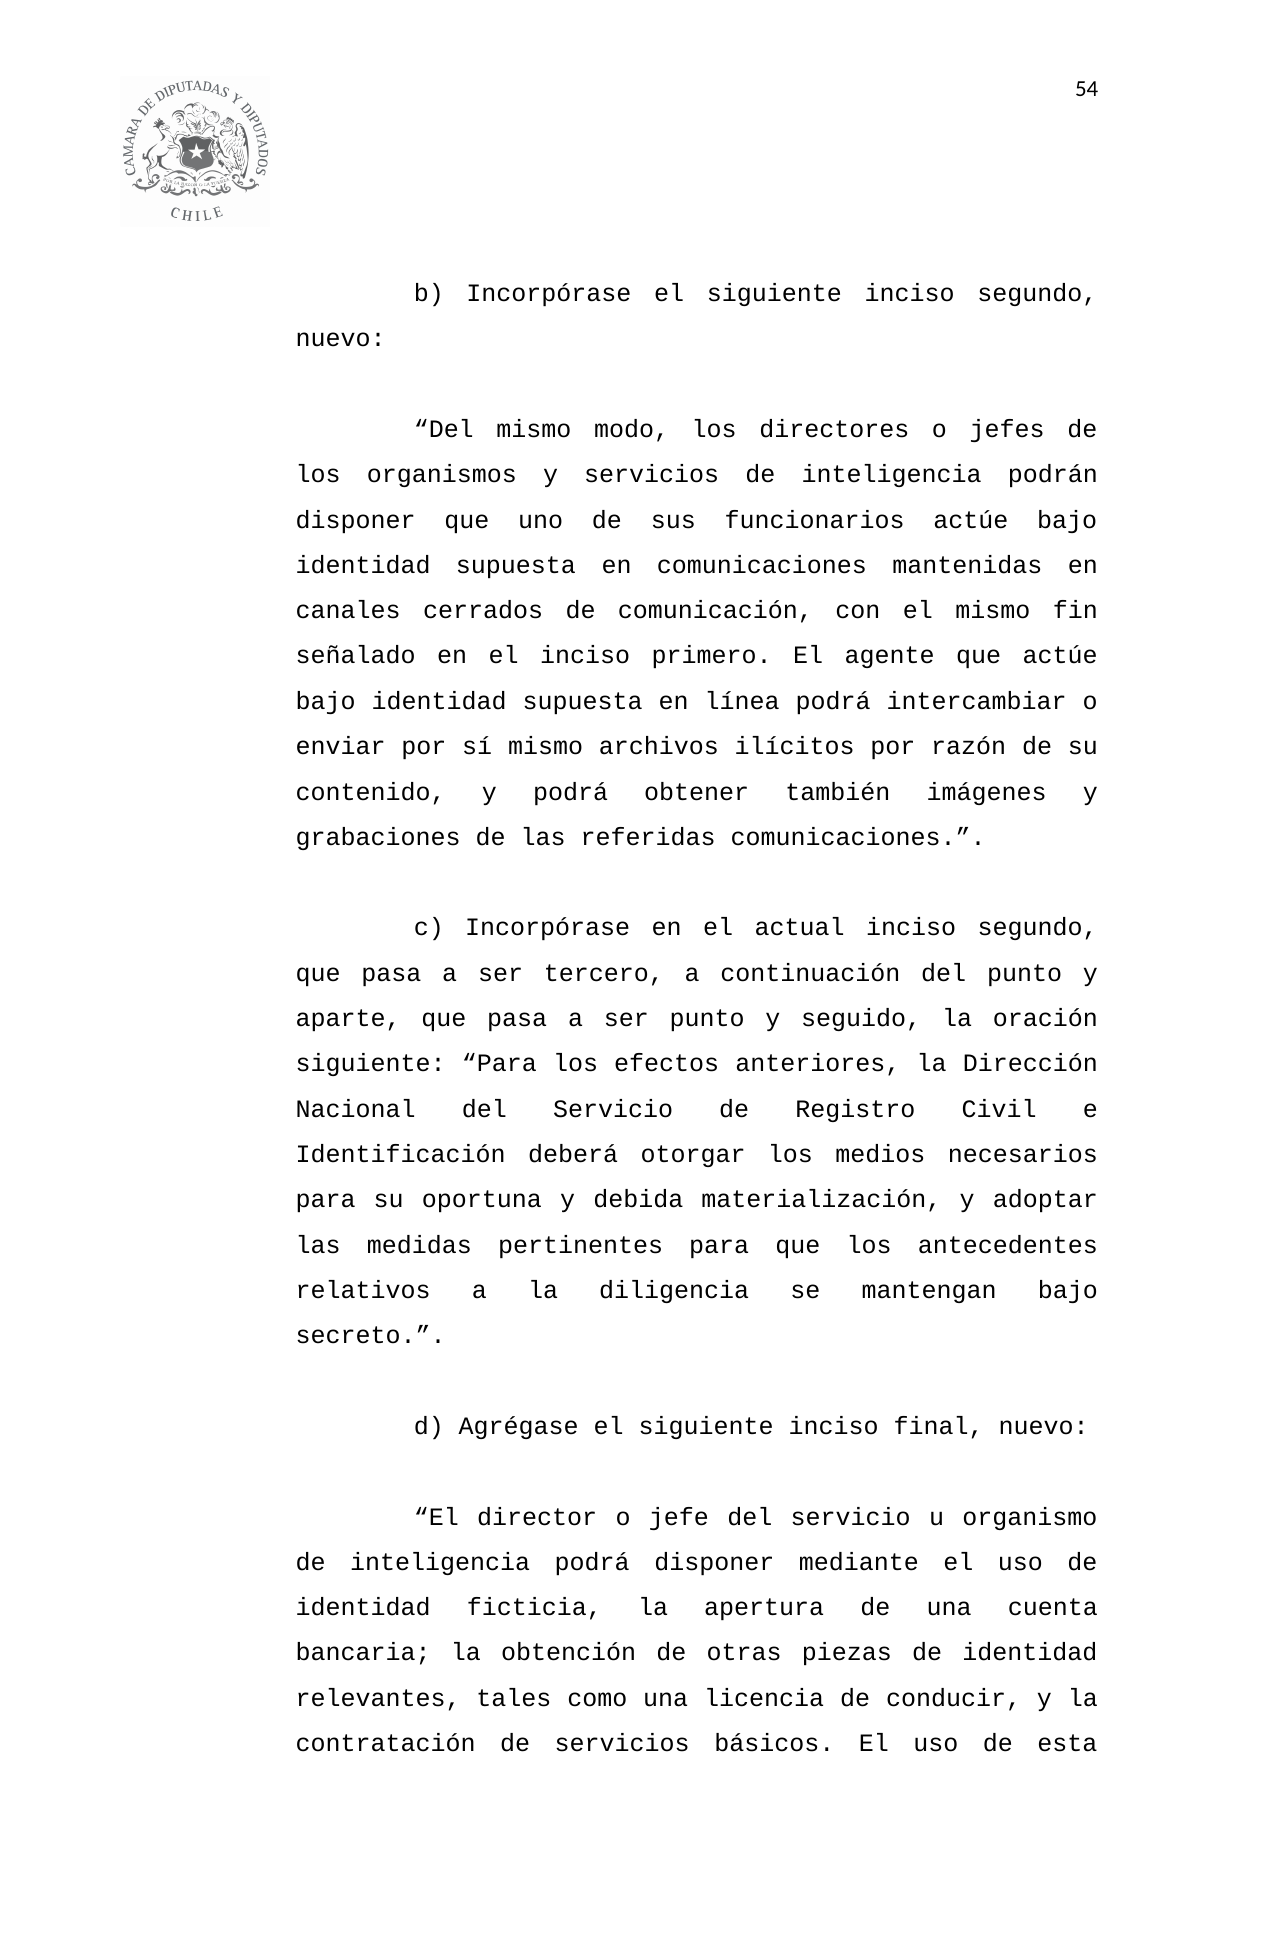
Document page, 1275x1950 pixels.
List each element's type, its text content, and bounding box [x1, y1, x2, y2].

text “Del mismo modo, los directores o jefes de los organismos y servicios de inteligencia podrán disponer que uno de sus funcionarios actúe bajo identidad supuesta en comunicaciones mantenidas en canales cerrados de comunicación, con el mismo fin señalado en el inciso primero. El agente que actúe bajo identidad supuesta en línea podrá intercambiar o enviar por sí mismo archivos ilícitos por razón de su contenido, y podrá obtener también imágenes y grabaciones de las referidas comunicaciones.”. [295, 417, 1098, 853]
text b) Incorpórase el siguiente inciso segundo, nuevo: [295, 281, 1098, 354]
text c) Incorpórase en el actual inciso segundo, que pasa a ser tercero, a continuación del punto y aparte, que pasa a ser punto y seguido, la oración siguiente: “Para los efectos anteriores, la Dirección Nacional del Servicio de Registro Civil e Identificación deberá otorgar los medios necesarios para su oportuna y debida materialización, y adoptar las medidas pertinentes para que los antecedentes relativos a la diligencia se mantengan bajo secreto.”. [295, 915, 1098, 1351]
text d) Agrégase el siguiente inciso final, nuevo: [295, 1413, 1098, 1442]
picture [120, 76, 271, 227]
